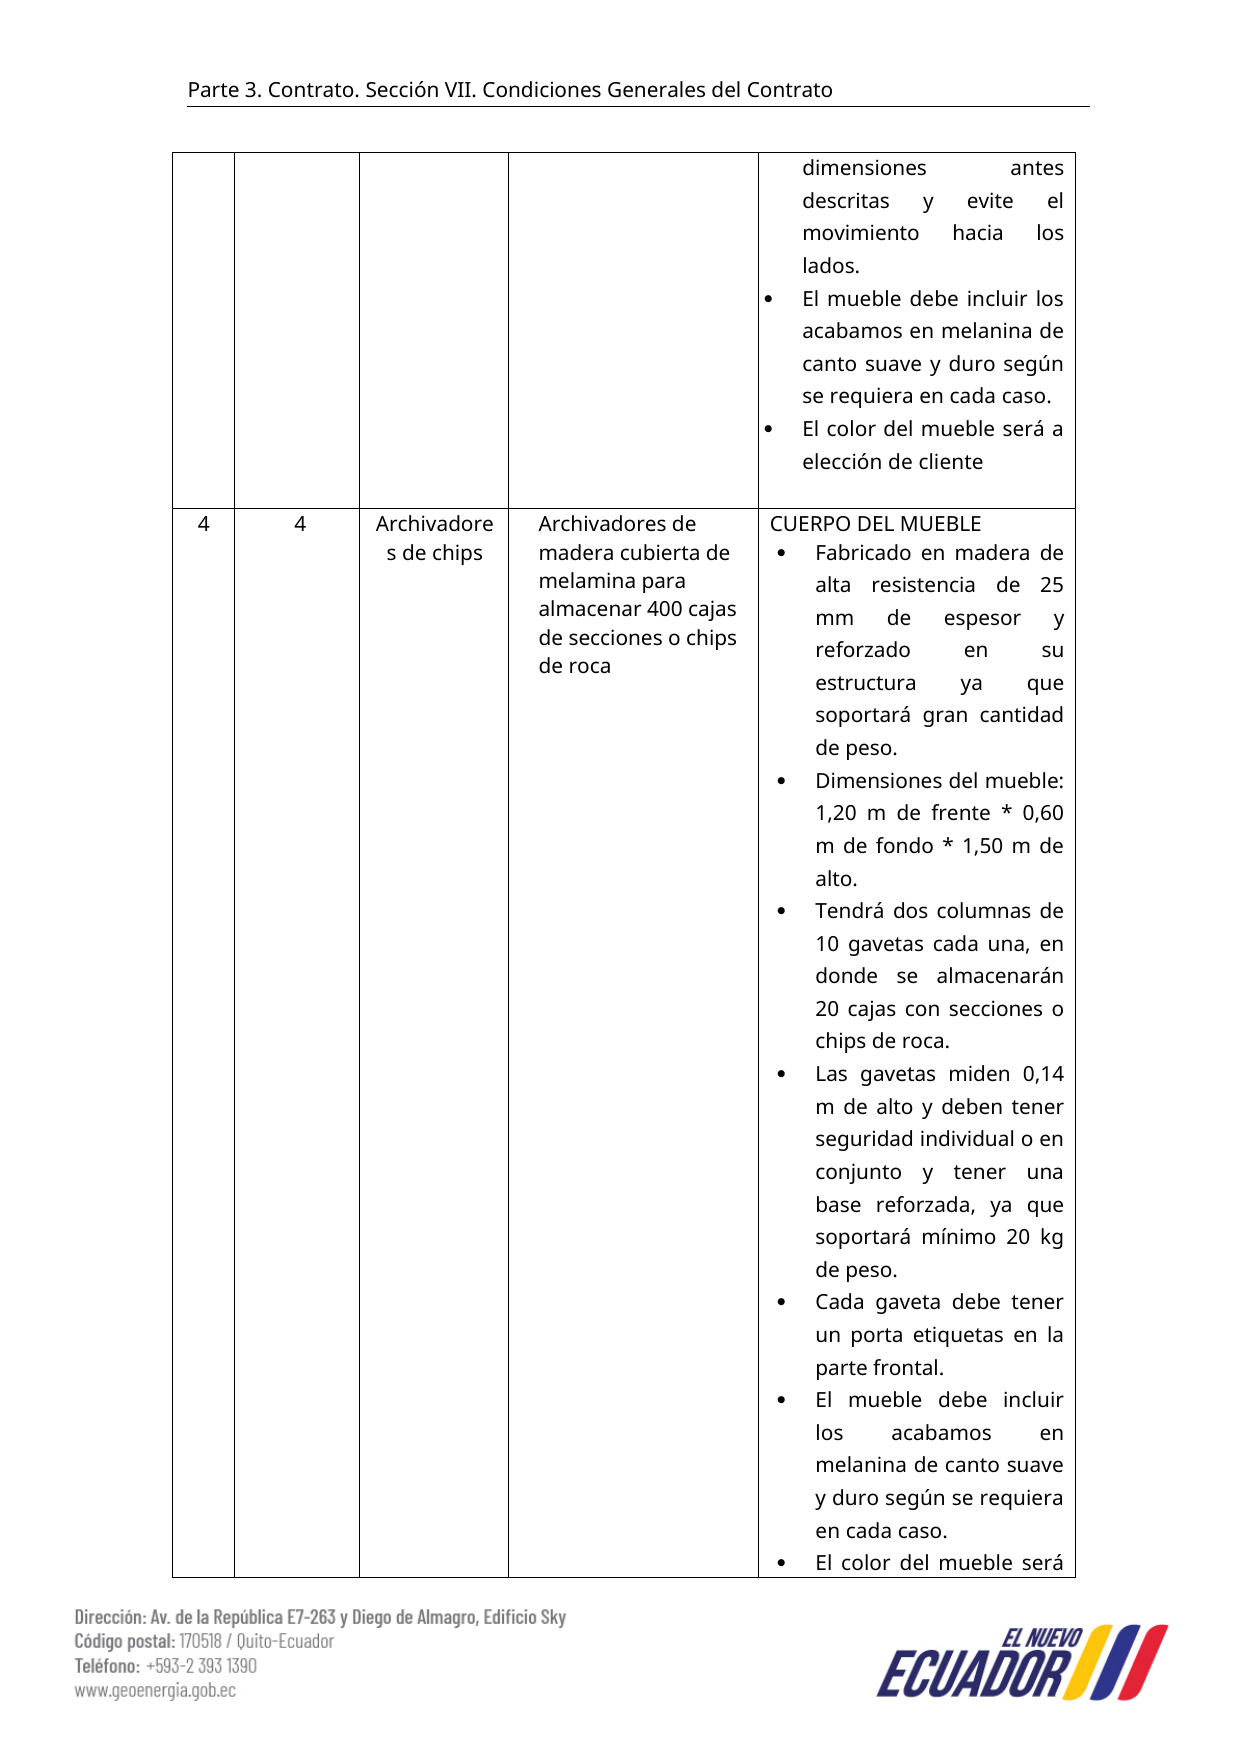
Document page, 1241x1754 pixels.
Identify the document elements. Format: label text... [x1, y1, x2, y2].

table_cell 4 [235, 509, 359, 1577]
table_cell Archivadores de chips [360, 509, 508, 1577]
table_cell Archivadores de madera cubierta de melamina para almacenar 400 cajas de secciones o chips de roca [509, 509, 758, 1577]
table_cell 4 [173, 509, 234, 1577]
picture [2, 1601, 1241, 1754]
